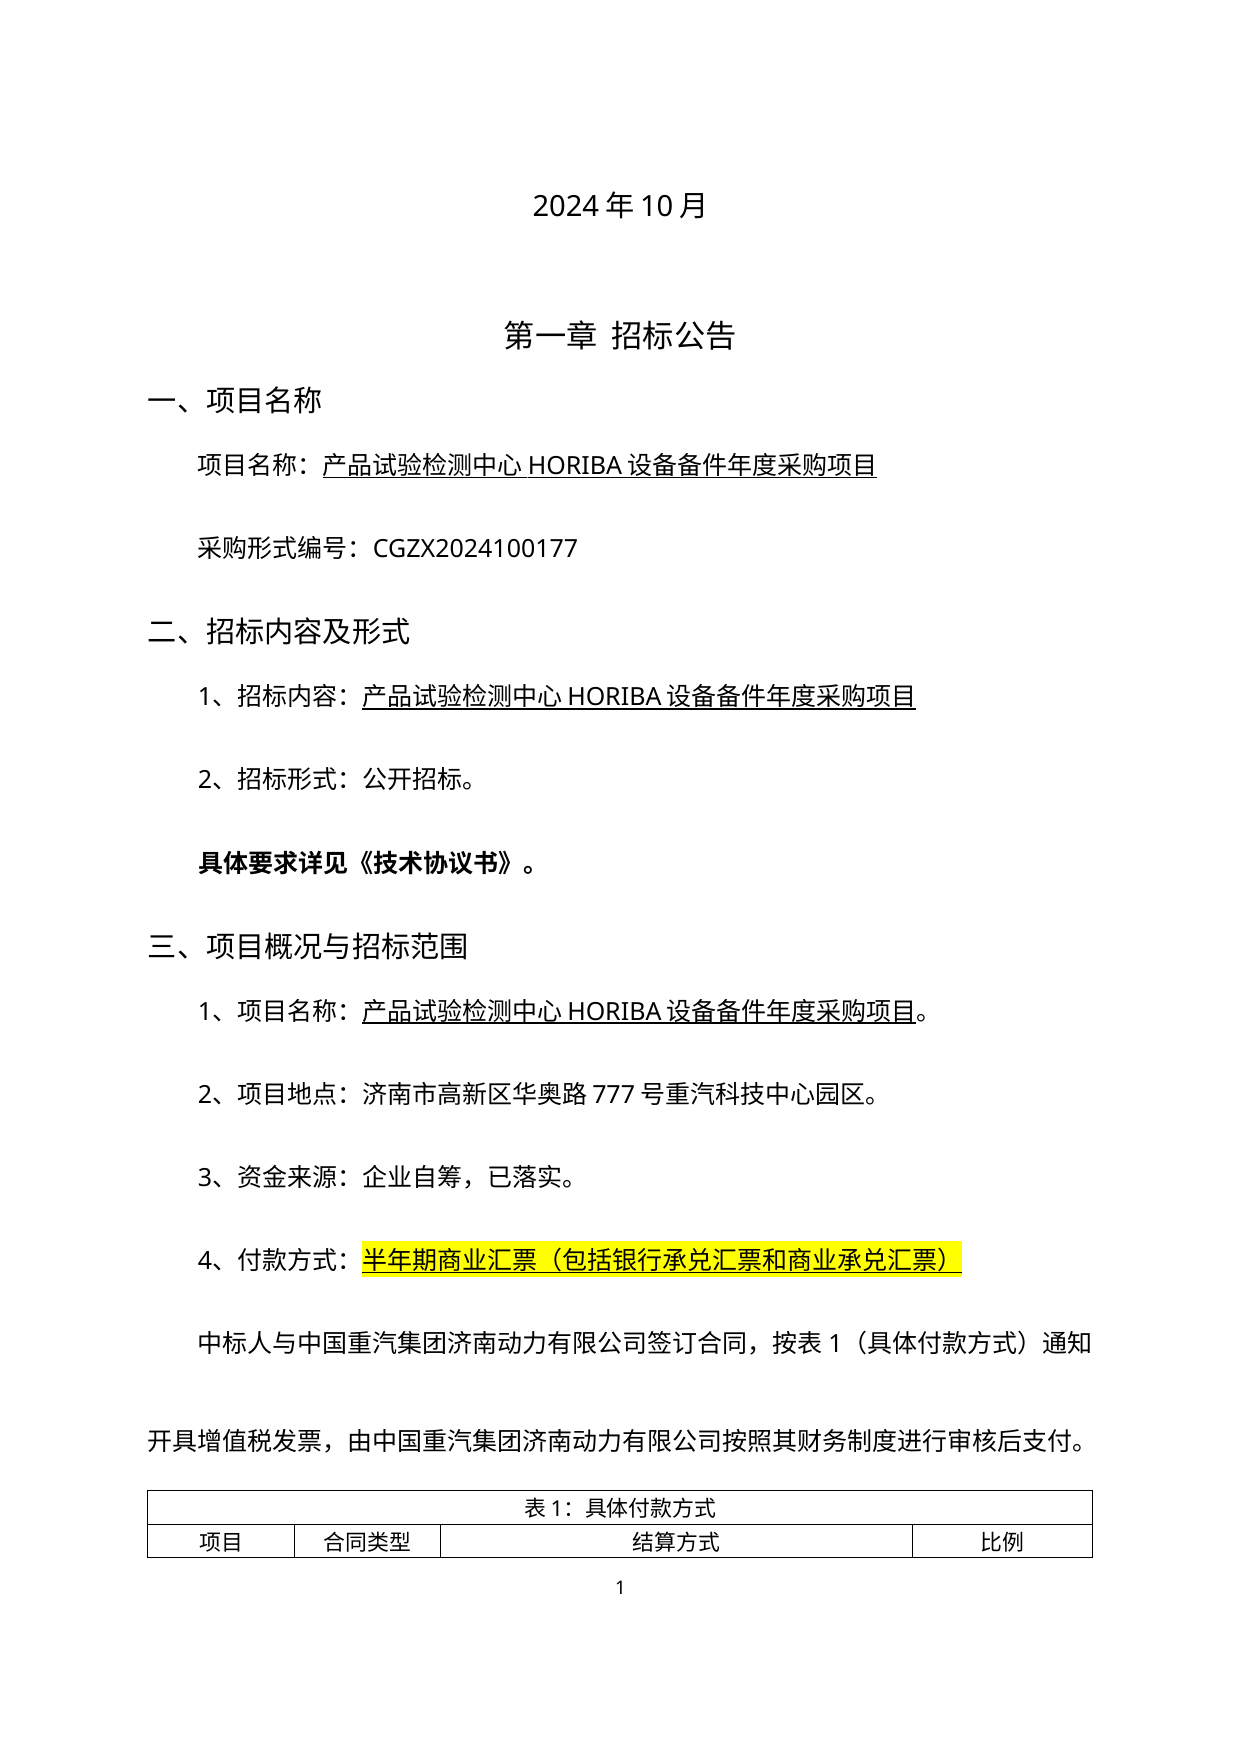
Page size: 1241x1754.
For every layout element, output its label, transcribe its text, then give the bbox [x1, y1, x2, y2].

table_cell 比例 [913, 1525, 1092, 1557]
text 2、项目地点：济南市高新区华奥路777号重汽科技中心园区。 [148, 1060, 1092, 1125]
text 1、招标内容：产品试验检测中心HORIBA设备备件年度采购项目 [148, 662, 1092, 727]
text 2024年10月 [148, 171, 1092, 236]
table_cell 合同类型 [295, 1525, 440, 1557]
text 项目名称：产品试验检测中心HORIBA设备备件年度采购项目 [198, 431, 1092, 496]
subtitle 采购形式编号：CGZX2024100177 [148, 514, 1092, 579]
text 三、项目概况与招标范围 [148, 912, 1092, 977]
text 中标人与中国重汽集团济南动力有限公司签订合同，按表1（具体付款方式）通知开具增值税发票，由中国重汽集团济南动力有限公司按照其财务制度进行审核后支付。 [148, 1309, 1092, 1472]
text 具体要求详见《技术协议书》。 [148, 829, 1092, 894]
text 第一章 招标公告 [148, 301, 1092, 366]
text 4、付款方式：半年期商业汇票（包括银行承兑汇票和商业承兑汇票） [148, 1226, 1092, 1291]
table_header 表1：具体付款方式 [148, 1491, 1092, 1523]
table_cell 项目 [148, 1525, 294, 1557]
text 二、招标内容及形式 [148, 597, 1092, 662]
text 一、项目名称 [148, 366, 1092, 431]
text 2、招标形式：公开招标。 [148, 746, 1092, 811]
table_cell 结算方式 [441, 1525, 912, 1557]
text 1、项目名称：产品试验检测中心HORIBA设备备件年度采购项目。 [148, 977, 1092, 1042]
text 3、资金来源：企业自筹，已落实。 [148, 1143, 1092, 1208]
